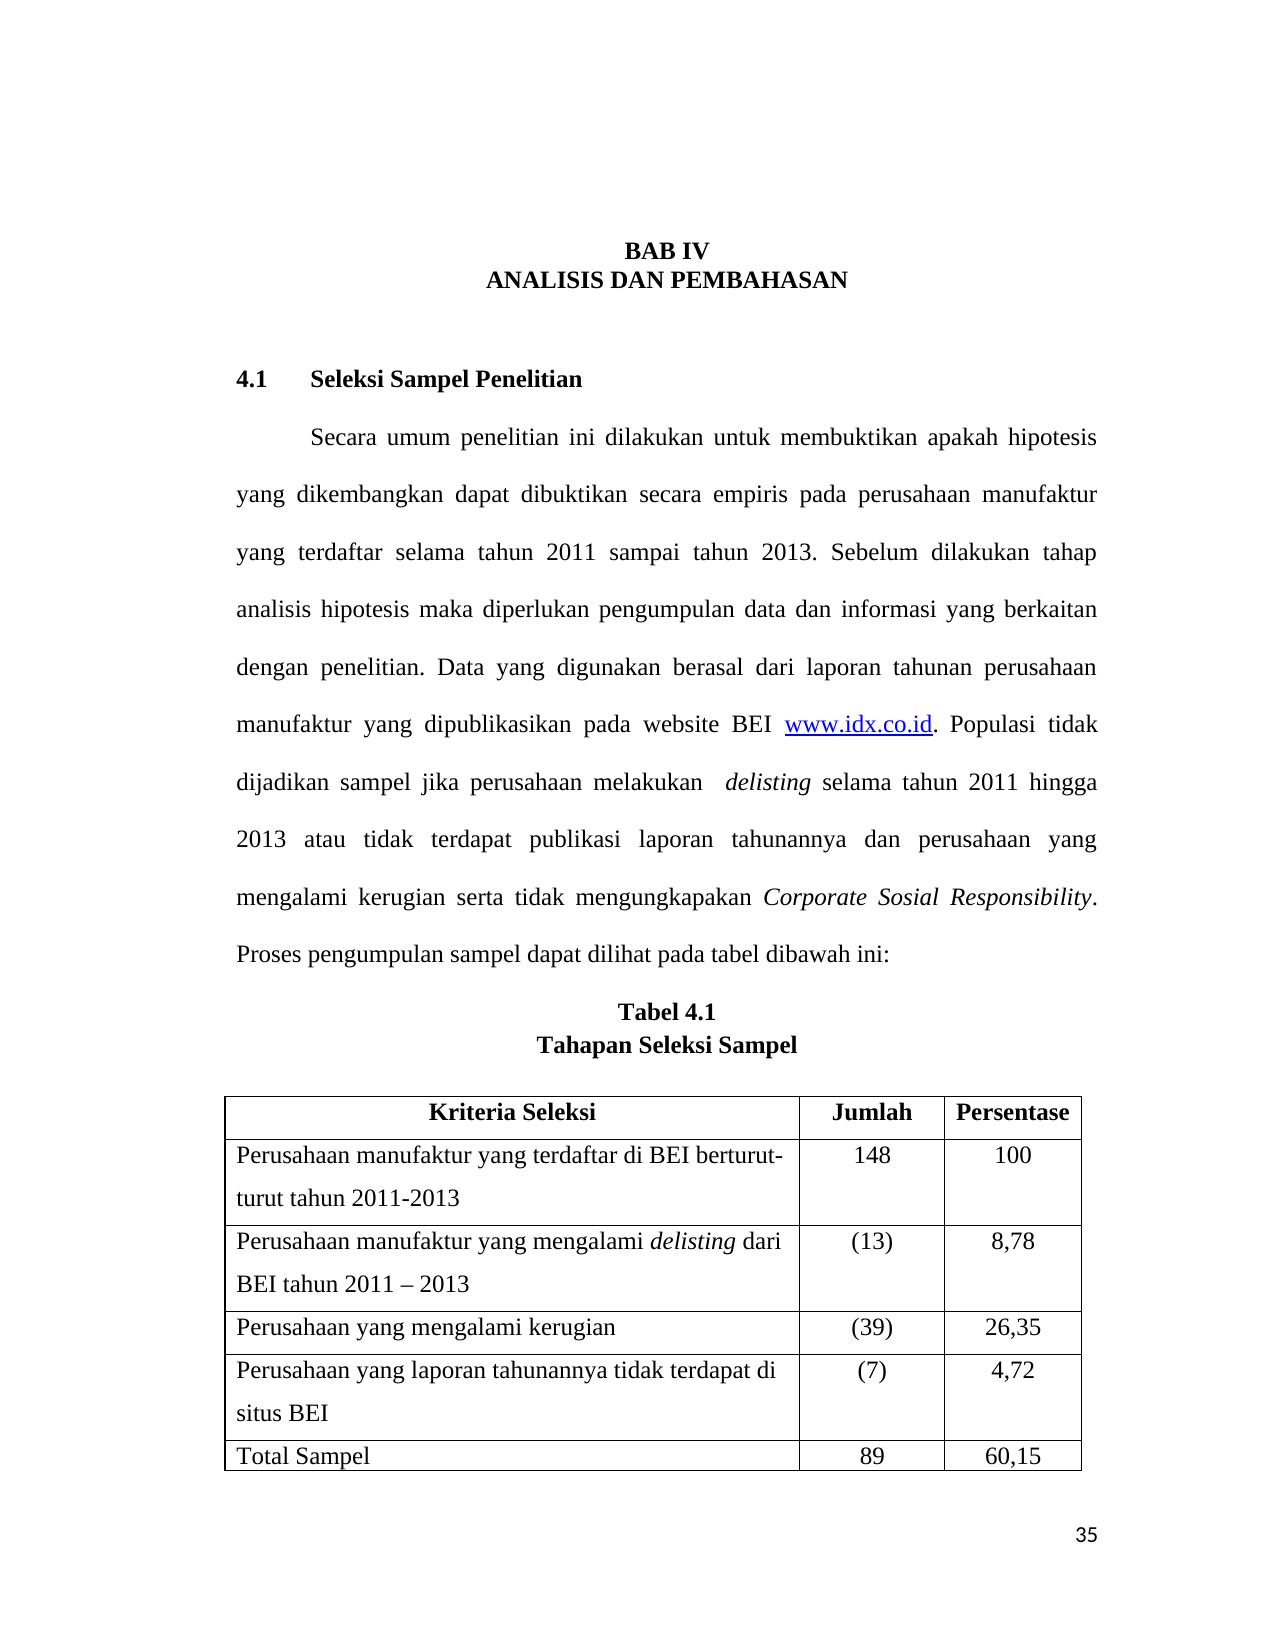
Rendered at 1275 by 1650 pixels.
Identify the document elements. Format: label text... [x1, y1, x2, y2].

text Secara umum penelitian ini dilakukan untuk membuktikan apakah hipotesis yang dikembangkan dapat dibuktikan secara empiris pada perusahaan manufaktur yang terdaftar selama tahun 2011 sampai tahun 2013. Sebelum dilakukan tahap analisis hipotesis maka diperlukan pengumpulan data dan informasi yang berkaitan dengan penelitian. Data yang digunakan berasal dari laporan tahunan perusahaan manufaktur yang dipublikasikan pada website BEI www.idx.co.id. Populasi tidak dijadikan sampel jika perusahaan melakukan delisting selama tahun 2011 hingga 2013 atau tidak terdapat publikasi laporan tahunannya dan perusahaan yang mengalami kerugian serta tidak mengungkapakan Corporate Sosial Responsibility. Proses pengumpulan sampel dapat dilihat pada tabel dibawah ini: [236, 422, 1098, 968]
table_cell Perusahaan yang laporan tahunannya tidak terdapat di situs BEI [226, 1355, 799, 1440]
table_header Kriteria Seleksi [226, 1097, 799, 1139]
table_header Jumlah [800, 1097, 944, 1139]
table_cell Perusahaan yang mengalami kerugian [226, 1312, 799, 1354]
table_cell (39) [800, 1312, 944, 1354]
table_cell (13) [800, 1226, 944, 1311]
table_cell Perusahaan manufaktur yang terdaftar di BEI berturut-turut tahun 2011-2013 [226, 1140, 799, 1225]
text Tahapan Seleksi Sampel [236, 1030, 1098, 1059]
text Tabel 4.1 [236, 997, 1098, 1026]
table_cell 60,15 [945, 1441, 1081, 1470]
table_cell 89 [800, 1441, 944, 1470]
table_header Persentase [945, 1097, 1081, 1139]
table_cell Perusahaan manufaktur yang mengalami delisting dari BEI tahun 2011 – 2013 [226, 1226, 799, 1311]
table_cell 100 [945, 1140, 1081, 1225]
table_cell 148 [800, 1140, 944, 1225]
text BAB IV [236, 236, 1098, 265]
text 4.1 Seleksi Sampel Penelitian [236, 364, 1098, 393]
table_cell 4,72 [945, 1355, 1081, 1440]
table_cell Total Sampel [226, 1441, 799, 1470]
text ANALISIS DAN PEMBAHASAN [236, 265, 1098, 294]
table_cell 8,78 [945, 1226, 1081, 1311]
table_cell 26,35 [945, 1312, 1081, 1354]
table_cell (7) [800, 1355, 944, 1440]
